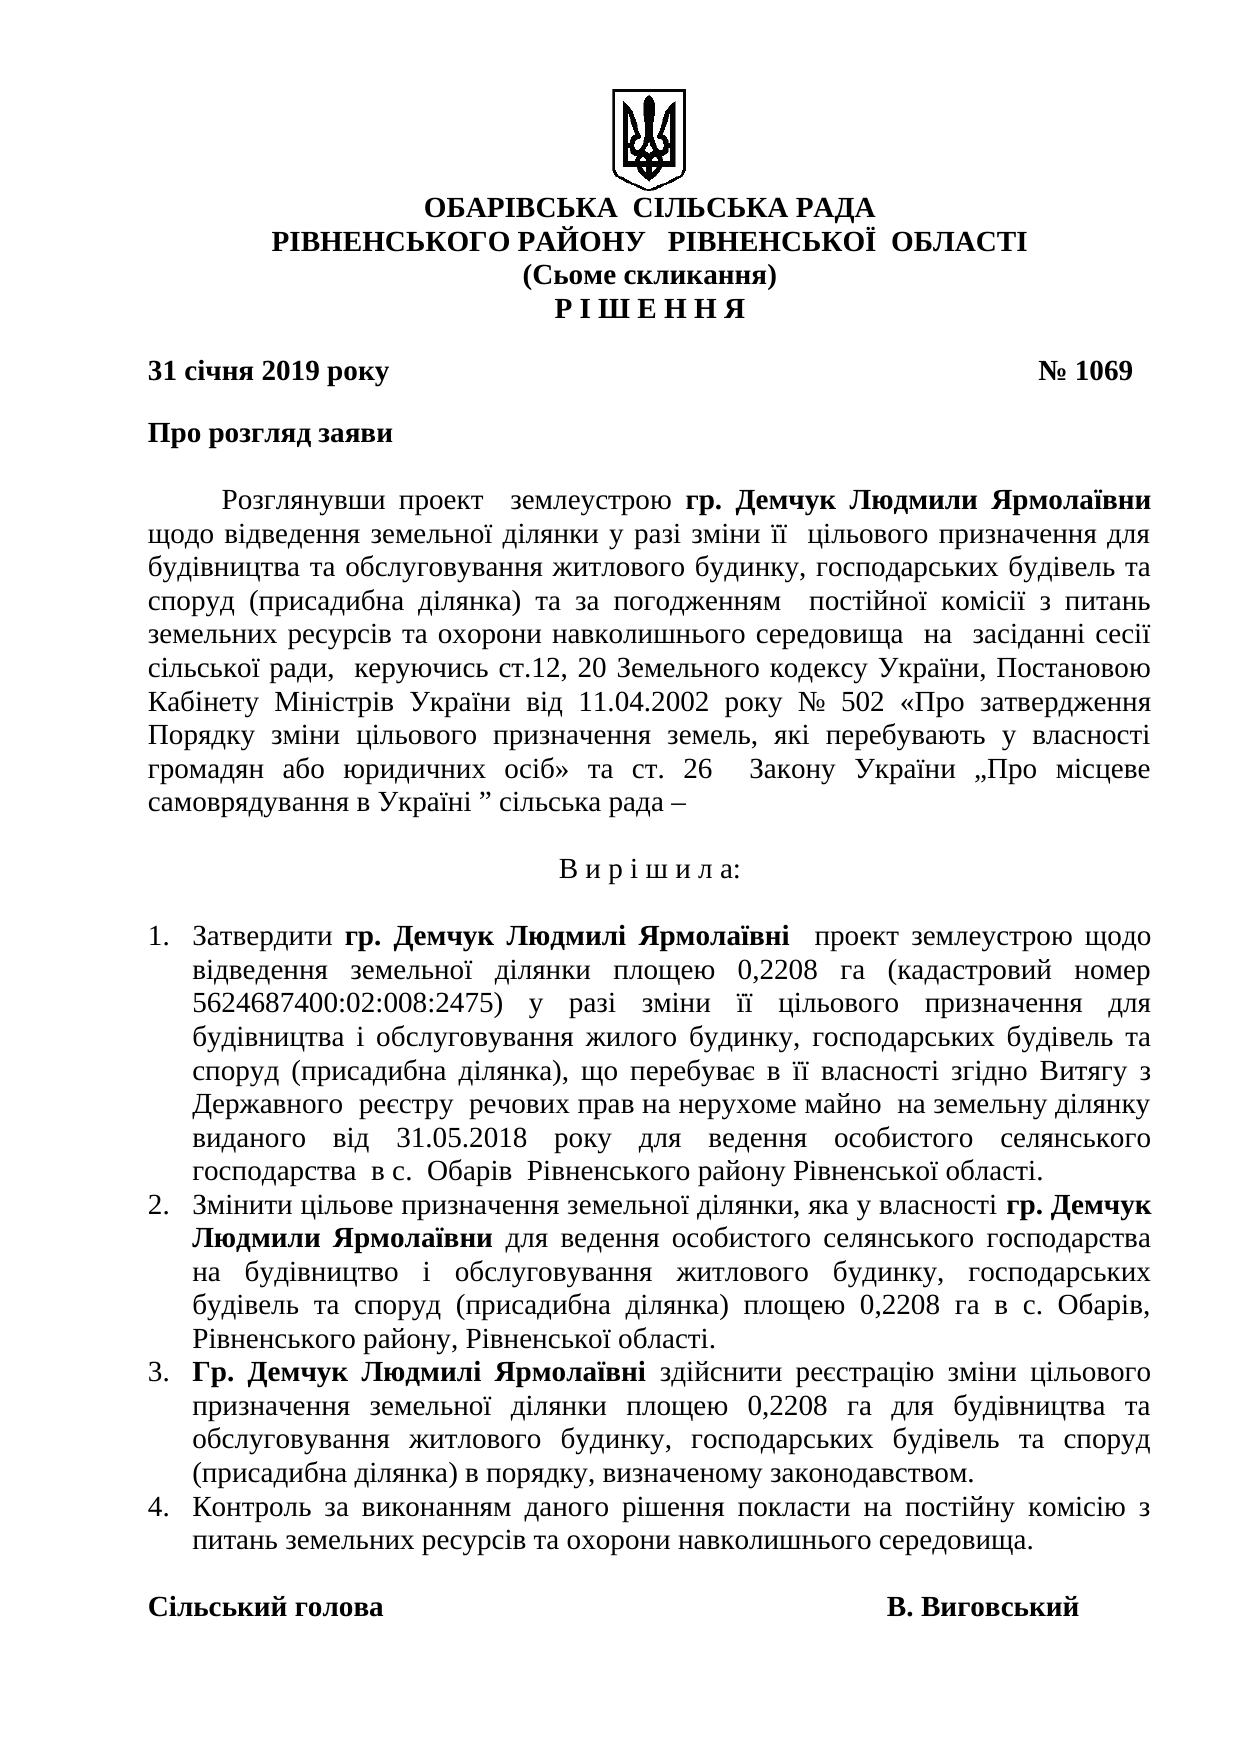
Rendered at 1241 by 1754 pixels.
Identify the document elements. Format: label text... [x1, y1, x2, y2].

list Затвердити гр. Демчук Людмилі Ярмолаївні проект землеустрою щодо відведення земельної ділянки площею 0,2208 га (кадастровий номер 5624687400:02:008:2475) у разі зміни її цільового призначення для будівництва і обслуговування жилого будинку, господарських будівель та споруд (присадибна ділянка), що перебуває в її власності згідно Витягу з Державного реєстру речових прав на нерухоме майно на земельну ділянку виданого від 31.05.2018 року для ведення особистого селянського господарства в с. Обарів Рівненського району Рівненської області. [148, 918, 1152, 1187]
list В и р і ш и л а: [148, 851, 1152, 885]
list Змінити цільове призначення земельної ділянки, яка у власності гр. Демчук Людмили Ярмолаївни для ведення особистого селянського господарства на будівництво і обслуговування житлового будинку, господарських будівель та споруд (присадибна ділянка) площею 0,2208 га в с. Обарів, Рівненського району, Рівненської області. [148, 1187, 1152, 1354]
picture [612, 88, 688, 191]
text Сільський голова В. Виговський [148, 1589, 1152, 1623]
text Р І Ш Е Н Н Я [148, 291, 1152, 324]
list Гр. Демчук Людмилі Ярмолаївні здійснити реєстрацію зміни цільового призначення земельної ділянки площею 0,2208 га для будівництва та обслуговування житлового будинку, господарських будівель та споруд (присадибна ділянка) в порядку, визначеному законодавством. [148, 1354, 1152, 1489]
text (Сьоме скликання) [148, 257, 1152, 291]
text Розглянувши проект землеустрою гр. Демчук Людмили Ярмолаївни щодо відведення земельної ділянки у разі зміни її цільового призначення для будівництва та обслуговування житлового будинку, господарських будівель та споруд (присадибна ділянка) та за погодженням постійної комісії з питань земельних ресурсів та охорони навколишнього середовища на засіданні сесії сільської ради, керуючись ст.12, 20 Земельного кодексу України, Постановою Кабінету Міністрів України від 11.04.2002 року № 502 «Про затвердження Порядку зміни цільового призначення земель, які перебувають у власності громадян або юридичних осіб» та ст. 26 Закону України „Про місцеве самоврядування в Україні ” сільська рада – [148, 482, 1152, 818]
text ОБАРІВСЬКА СІЛЬСЬКА РАДА [148, 190, 1152, 224]
text 31 січня 2019 року № 1069 [148, 353, 1152, 387]
text Про розгляд заяви [148, 415, 1152, 449]
list Контроль за виконанням даного рішення покласти на постійну комісію з питань земельних ресурсів та охорони навколишнього середовища. [148, 1489, 1152, 1556]
text РІВНЕНСЬКОГО РАЙОНУ РІВНЕНСЬКОЇ ОБЛАСТІ [148, 224, 1152, 257]
